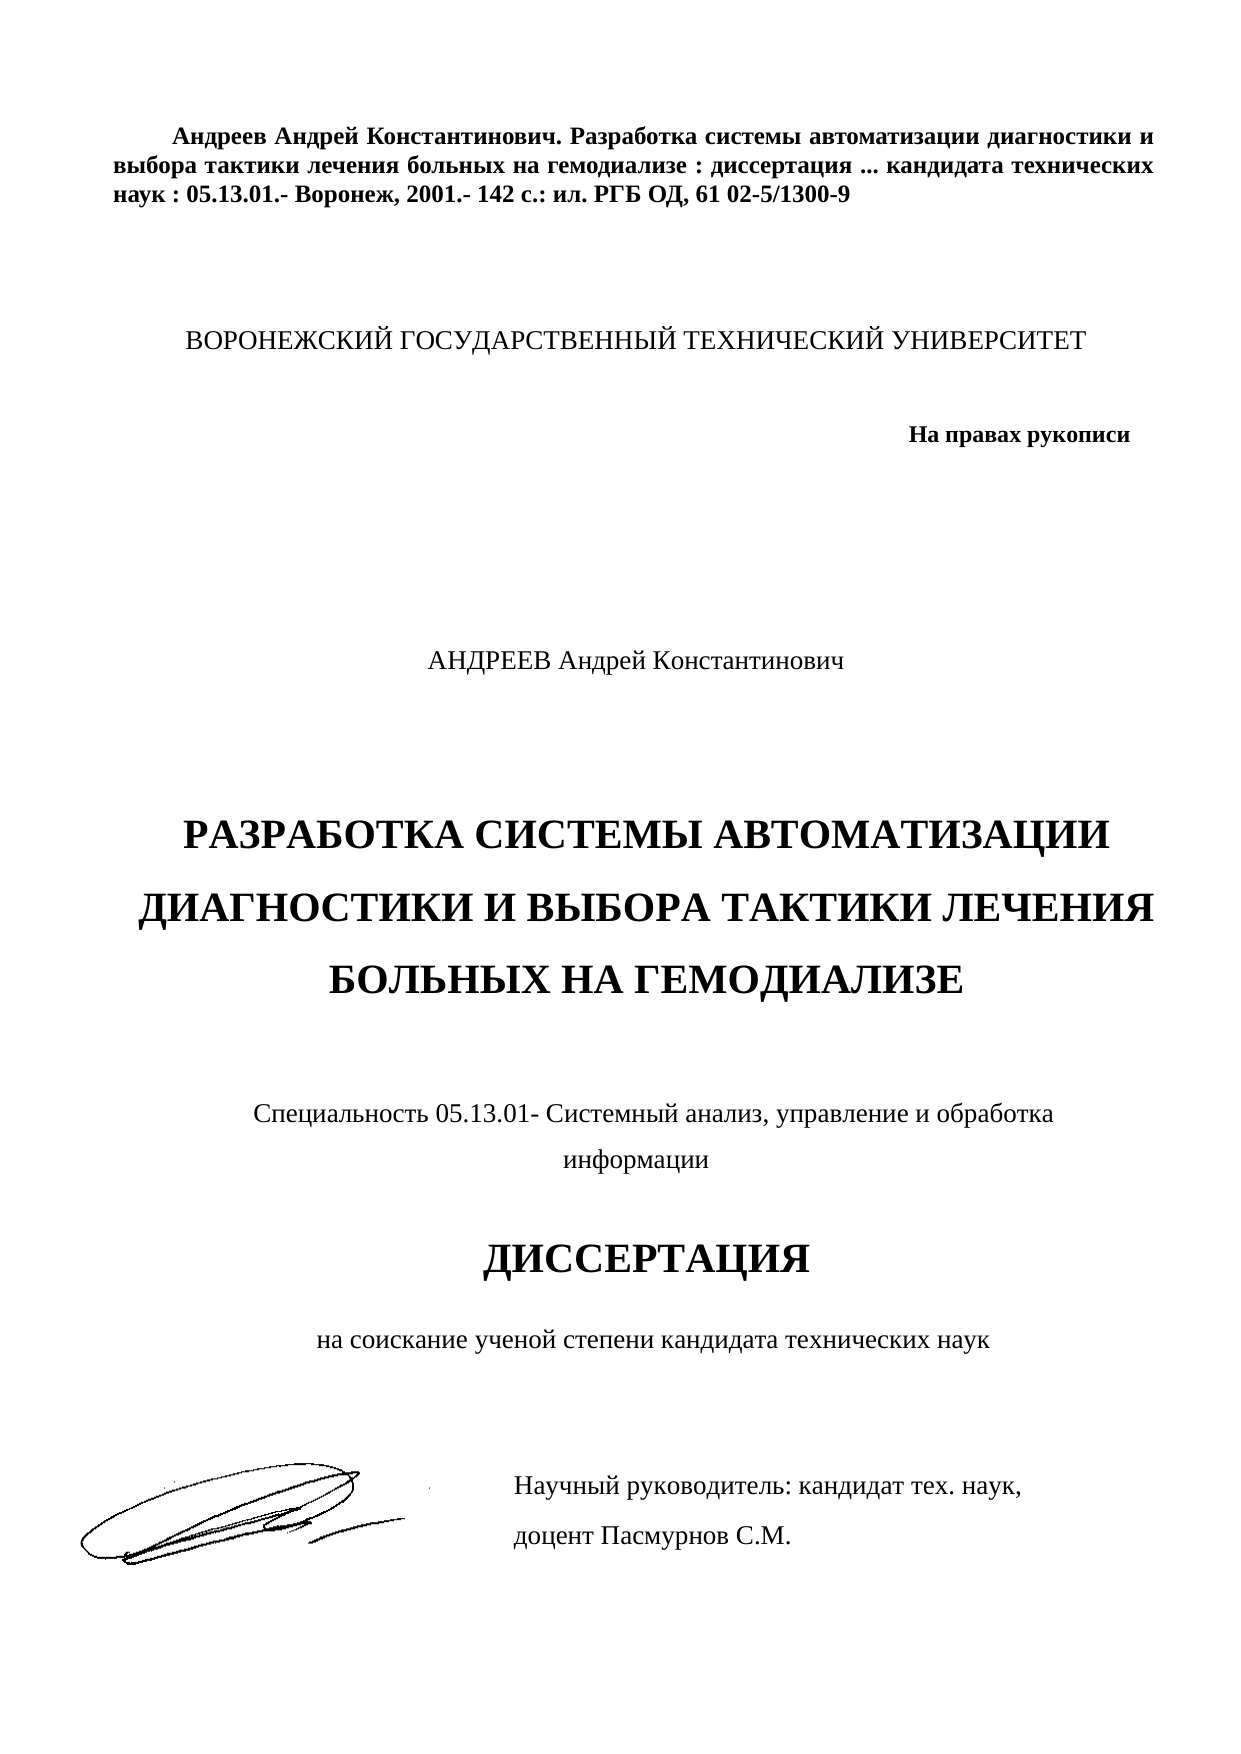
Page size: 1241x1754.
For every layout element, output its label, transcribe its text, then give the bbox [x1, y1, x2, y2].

text ДИССЕРТАЦИЯ [138, 1239, 1155, 1281]
text информации [117, 1147, 1155, 1174]
text РАЗРАБОТКА СИСТЕМЫ АВТОМАТИЗАЦИИ ДИАГНОСТИКИ И ВЫБОРА ТАКТИКИ ЛЕЧЕНИЯ БОЛЬНЫХ НА ГЕМОДИАЛИЗЕ [138, 791, 1155, 1008]
text АНДРЕЕВ Андрей Константинович [117, 648, 1155, 675]
text На правах рукописи [113, 424, 1130, 448]
text ВОРОНЕЖСКИЙ ГОСУДАРСТВЕННЫЙ ТЕХНИЧЕСКИЙ УНИВЕРСИТЕТ [117, 328, 1155, 355]
text Андреев Андрей Константинович. Разработка системы автоматизации диагностики и выбора тактики лечения больных на гемодиализе : диссертация ... кандидата технических наук : 05.13.01.- Воронеж, 2001.- 142 с.: ил. РГБ ОД, 61 02-5/1300-9 [113, 121, 1155, 208]
picture [80, 1457, 510, 1565]
text Специальность 05.13.01- Системный анализ, управление и обработка [152, 1101, 1155, 1128]
text на соискание ученой степени кандидата технических наук [152, 1327, 1155, 1354]
